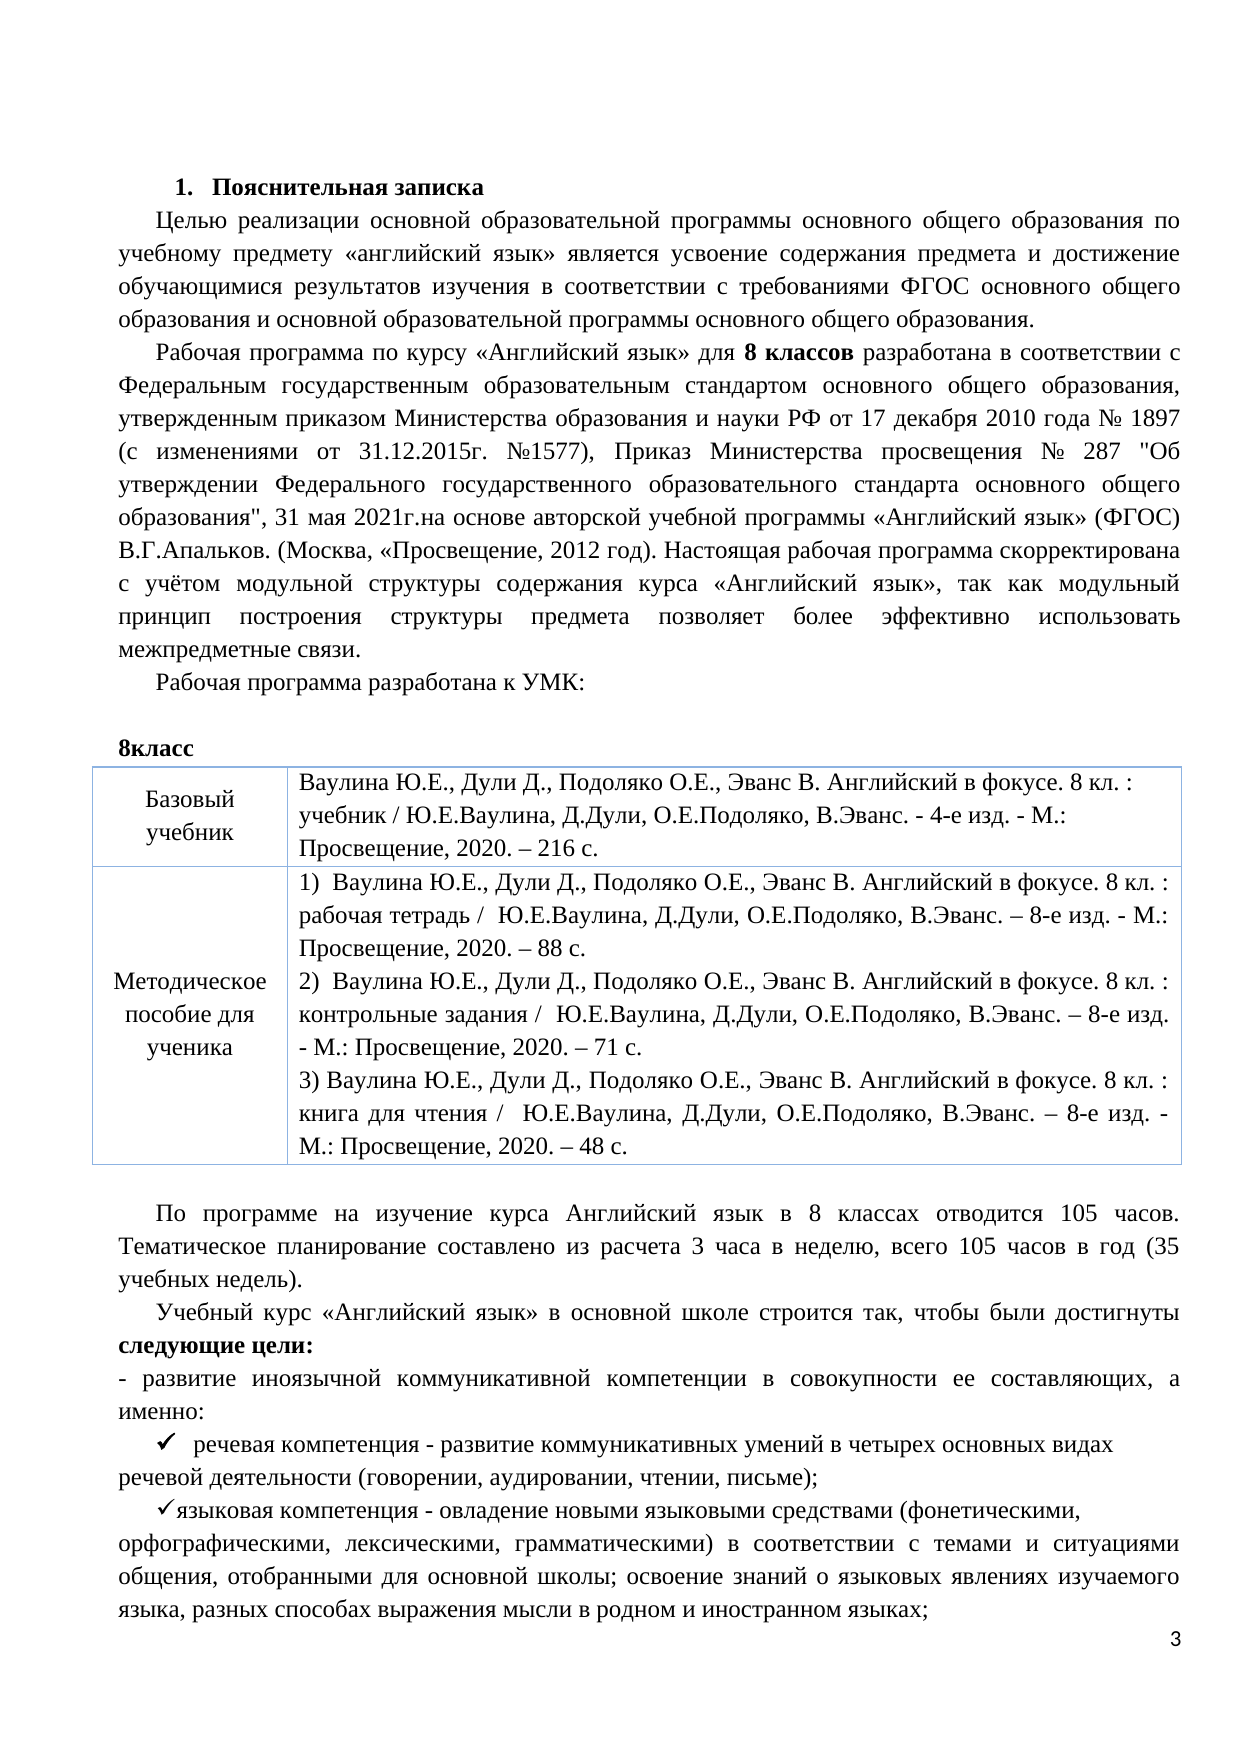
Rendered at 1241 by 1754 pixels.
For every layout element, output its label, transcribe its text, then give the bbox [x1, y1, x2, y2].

text 8класс [118, 733, 1181, 762]
list Пояснительная записка [174, 172, 1181, 201]
text Целью реализации основной образовательной программы основного общего образования по учебному предмету «английский язык» является усвоение содержания предмета и достижение обучающимися результатов изучения в соответствии с требованиями ФГОС основного общего образования и основной образовательной программы основного общего образования. [118, 205, 1181, 333]
text орфографическими, лексическими, грамматическими) в соответствии c темами и ситуациями общения, отобранными для основной школы; освоение знаний о языковых явлениях изучаемого языка, разных способах выражения мысли в родном и иностранном языках; [118, 1528, 1181, 1623]
table_cell Методическое пособие для ученика [93, 867, 287, 1164]
text речевой деятельности (говорении, аудировании, чтении, письме); [118, 1462, 1181, 1491]
table_header Ваулина Ю.Е., Дули Д., Подоляко О.Е., Эванс В. Английский в фокусе. 8 кл. : учебник / Ю.Е.Ваулина, Д.Дули, О.Е.Подоляко, В.Эванс. - 4-е изд. - М.: Просвещение, 2020. – 216 с. [288, 768, 1181, 866]
list речевая компетенция - развитие коммуникативных умений в четырех основных видах [156, 1429, 1181, 1458]
table_cell 1) Ваулина Ю.Е., Дули Д., Подоляко О.Е., Эванс В. Английский в фокусе. 8 кл. : рабочая тетрадь / Ю.Е.Ваулина, Д.Дули, О.Е.Подоляко, В.Эванс. – 8-е изд. - М.: Просвещение, 2020. – 88 с. 2) Ваулина Ю.Е., Дули Д., Подоляко О.Е., Эванс В. Английский в фокусе. 8 кл. : контрольные задания / Ю.Е.Ваулина, Д.Дули, О.Е.Подоляко, В.Эванс. – 8-е изд. - М.: Просвещение, 2020. – 71 с. 3) Ваулина Ю.Е., Дули Д., Подоляко О.Е., Эванс В. Английский в фокусе. 8 кл. : книга для чтения / Ю.Е.Ваулина, Д.Дули, О.Е.Подоляко, В.Эванс. – 8-е изд. - М.: Просвещение, 2020. – 48 с. [288, 867, 1181, 1164]
table_header Базовый учебник [93, 768, 287, 866]
text Учебный курс «Английский язык» в основной школе строится так, чтобы были достигнуты следующие цели: [118, 1297, 1181, 1359]
text Рабочая программа по курсу «Английский язык» для 8 классов разработана в соответствии с Федеральным государственным образовательным стандартом основного общего образования, утвержденным приказом Министерства образования и науки РФ от 17 декабря 2010 года № 1897 (с изменениями от 31.12.2015г. №1577), Приказ Министерства просвещения № 287 "Об утверждении Федерального государственного образовательного стандарта основного общего образования", 31 мая 2021г.на основе авторской учебной программы «Английский язык» (ФГОС) В.Г.Апальков. (Москва, «Просвещение, 2012 год). Настоящая рабочая программа скорректирована с учётом модульной структуры содержания курса «Английский язык», так как модульный принцип построения структуры предмета позволяет более эффективно использовать межпредметные связи. [118, 337, 1181, 663]
list языковая компетенция - овладение новыми языковыми средствами (фонетическими, [156, 1495, 1181, 1524]
text По программе на изучение курса Английский язык в 8 классах отводится 105 часов. Тематическое планирование составлено из расчета 3 часа в неделю, всего 105 часов в год (35 учебных недель). [118, 1198, 1181, 1293]
text Рабочая программа разработана к УМК: [118, 667, 1181, 696]
text - развитие иноязычной коммуникативной компетенции в совокупности ее составляющих, а именно: [118, 1363, 1181, 1425]
